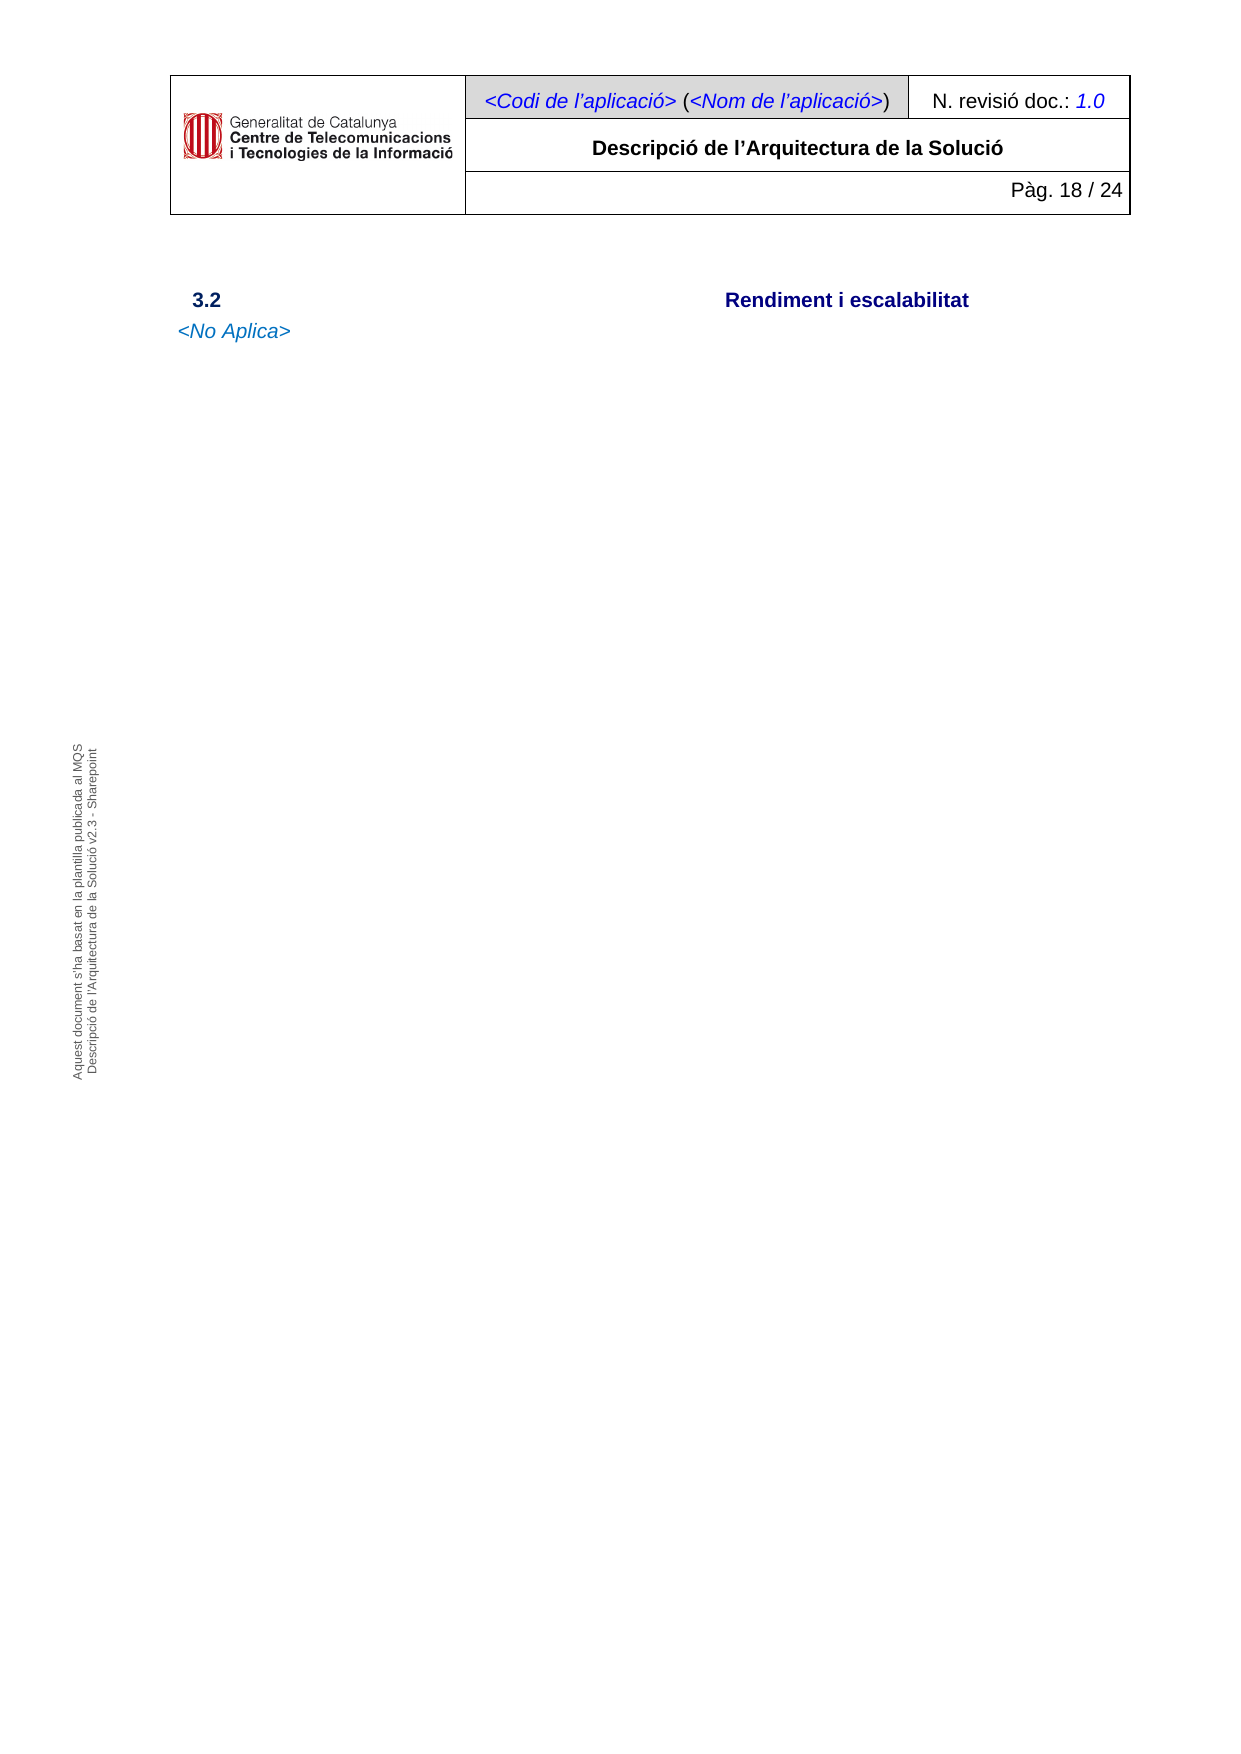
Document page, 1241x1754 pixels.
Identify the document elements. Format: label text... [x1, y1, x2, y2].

text <No Aplica> [177, 318, 1122, 342]
subtitle Rendiment i escalabilitat [192, 288, 1122, 312]
picture [183, 113, 453, 161]
